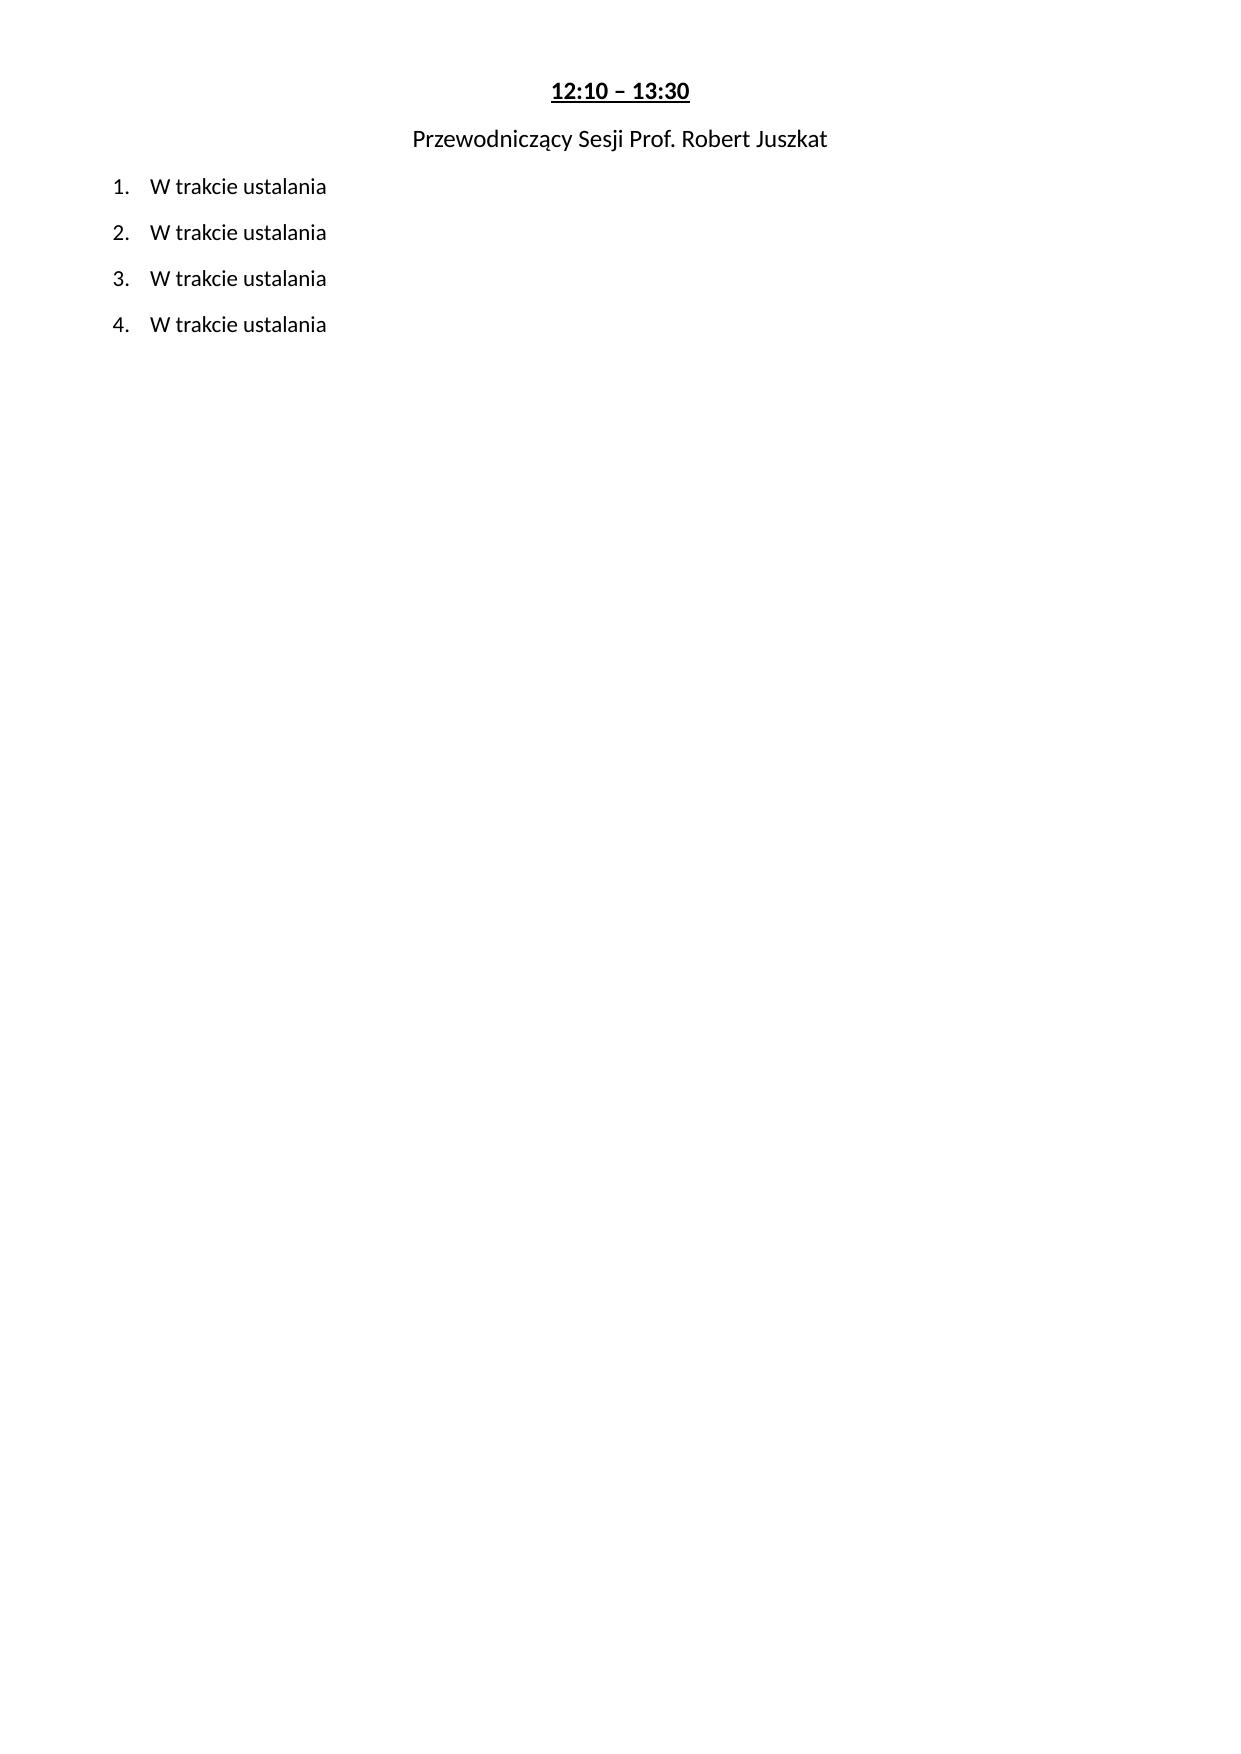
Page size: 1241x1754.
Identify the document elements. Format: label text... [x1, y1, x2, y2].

text Przewodniczący Sesji Prof. Robert Juszkat [75, 124, 1165, 154]
list W trakcie ustalania [112, 264, 1165, 292]
list W trakcie ustalania [112, 218, 1165, 246]
text 12:10 – 13:30 [75, 75, 1165, 106]
list W trakcie ustalania [112, 310, 1165, 338]
list W trakcie ustalania [112, 172, 1165, 200]
